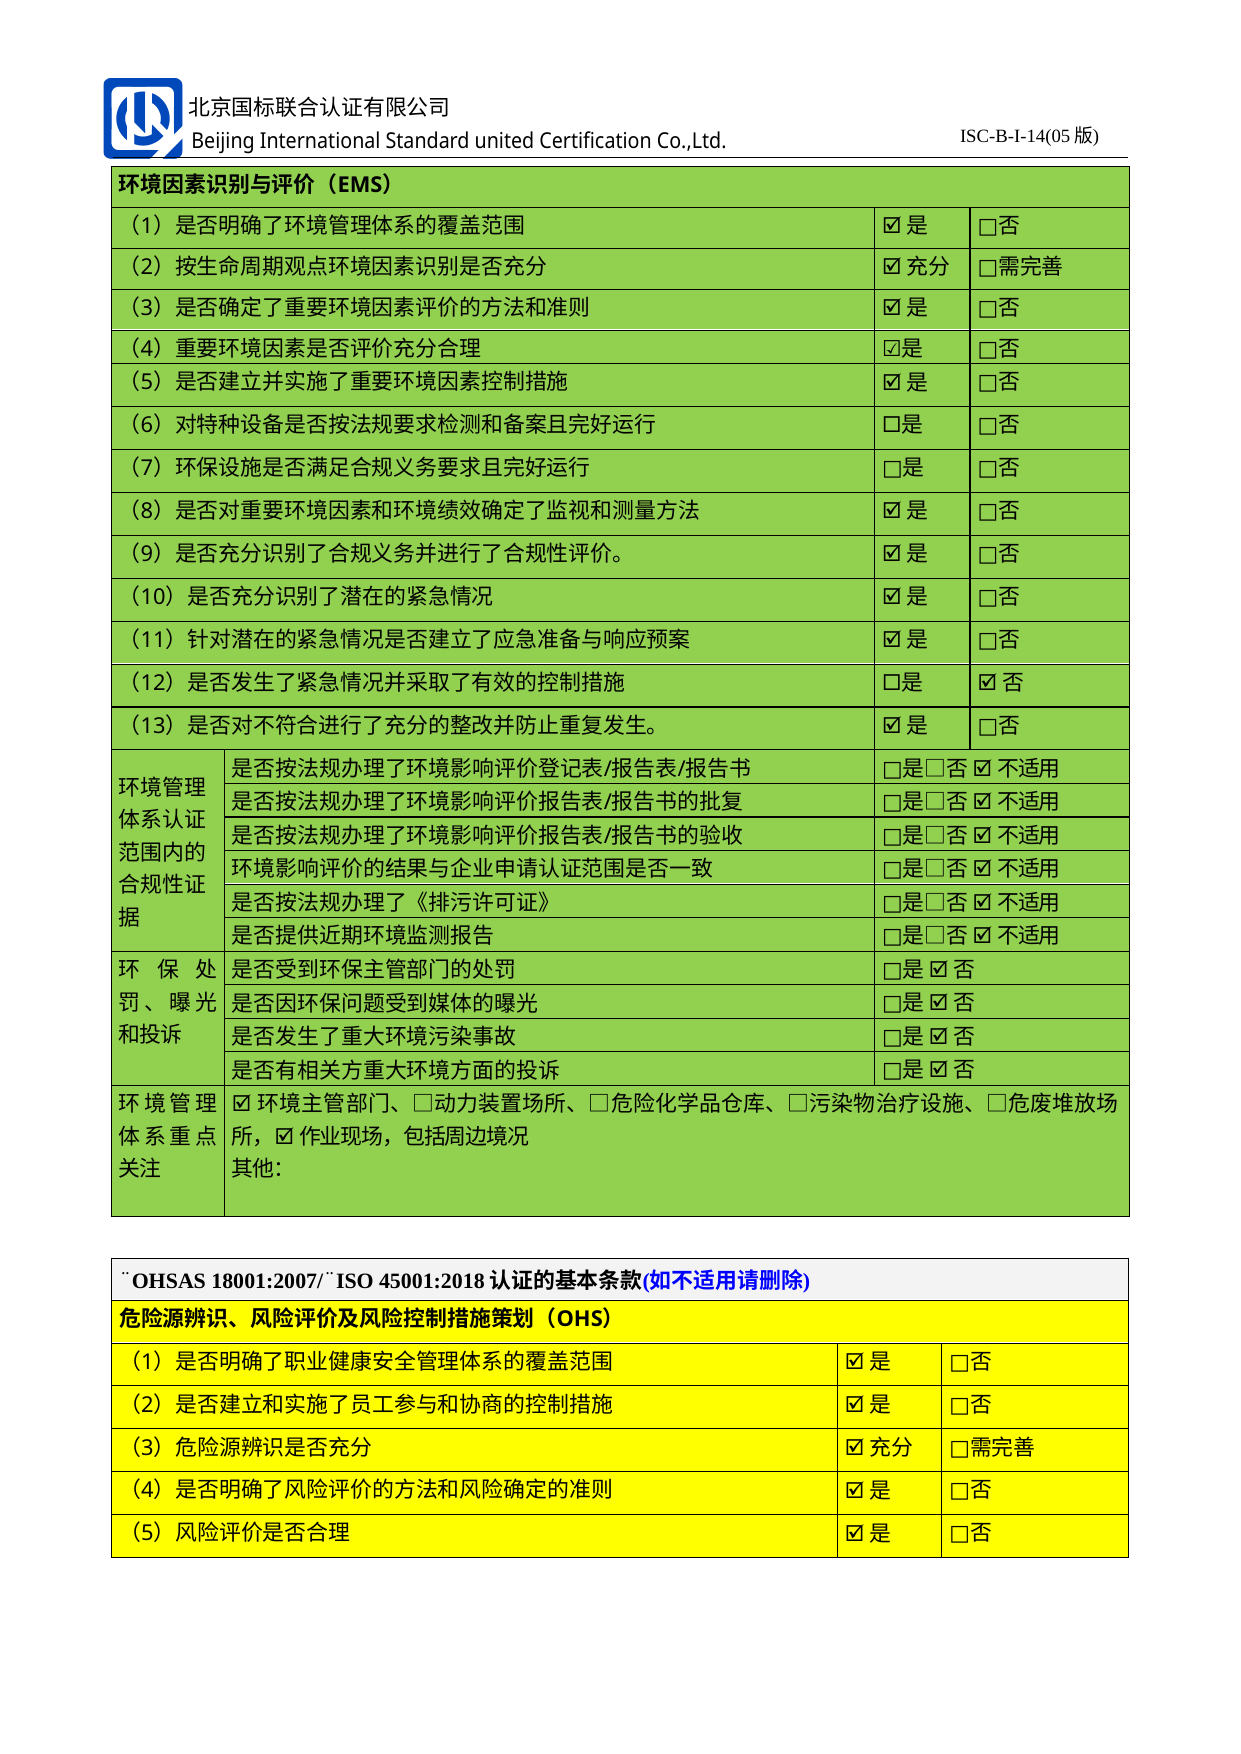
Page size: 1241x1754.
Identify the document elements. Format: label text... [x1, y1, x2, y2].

table_cell 是 [875, 579, 969, 621]
table_cell 是 [875, 536, 969, 578]
table_cell （4）是否明确了风险评价的方法和风险确定的准则 [112, 1472, 837, 1514]
table_cell 环境管理体系重点关注 [112, 1086, 224, 1216]
table_cell 是否发生了重大环境污染事故 [225, 1019, 874, 1051]
table_cell 充分 [838, 1429, 941, 1471]
table_cell 环保处罚、曝光和投诉 [112, 952, 224, 1085]
table_cell （3）是否确定了重要环境因素评价的方法和准则 [112, 290, 874, 329]
table_cell 是否按法规办理了环境影响评价登记表/报告表/报告书 [225, 750, 874, 783]
table_cell □否 [971, 331, 1129, 363]
table_cell 环境管理体系认证范围内的合规性证据 [112, 750, 224, 951]
table_cell （5）风险评价是否合理 [112, 1515, 837, 1557]
table_cell 是 [838, 1344, 941, 1385]
table_cell 是 [875, 407, 969, 449]
table_cell □否 [942, 1515, 1128, 1557]
table_cell 是否受到环保主管部门的处罚 [225, 952, 874, 984]
table_cell □是□否不适用 [875, 750, 1129, 783]
table_cell （13）是否对不符合进行了充分的整改并防止重复发生。 [112, 708, 874, 749]
table_cell □否 [971, 493, 1129, 535]
table_cell 是 [875, 493, 969, 535]
table_cell □否 [942, 1386, 1128, 1428]
table_cell □否 [971, 208, 1129, 248]
table_cell □是否 [875, 1019, 1129, 1051]
table_cell （12）是否发生了紧急情况并采取了有效的控制措施 [112, 665, 874, 706]
table_cell □是否 [875, 985, 1129, 1018]
table_cell □否 [971, 407, 1129, 449]
table_cell 是否有相关方重大环境方面的投诉 [225, 1052, 874, 1085]
table_cell 是 [875, 708, 969, 749]
table_cell （2）按生命周期观点环境因素识别是否充分 [112, 249, 874, 289]
table_cell （1）是否明确了环境管理体系的覆盖范围 [112, 208, 874, 248]
table_cell 是 [838, 1386, 941, 1428]
table_cell 是否因环保问题受到媒体的曝光 [225, 985, 874, 1018]
table_cell （9）是否充分识别了合规义务并进行了合规性评价。 [112, 536, 874, 578]
table_cell 是否按法规办理了环境影响评价报告表/报告书的批复 [225, 784, 874, 816]
table_cell 是 [838, 1515, 941, 1557]
table_cell 环境因素识别与评价（EMS） [112, 167, 1129, 207]
table_cell 是 [875, 290, 969, 329]
table_cell □是□否不适用 [875, 818, 1129, 850]
table_cell 是否按法规办理了环境影响评价报告表/报告书的验收 [225, 818, 874, 850]
table_cell （5）是否建立并实施了重要环境因素控制措施 [112, 364, 874, 406]
table_cell □需完善 [971, 249, 1129, 289]
table_cell 是 [875, 364, 969, 406]
table_cell □是□否不适用 [875, 784, 1129, 816]
table_cell 是否按法规办理了《排污许可证》 [225, 885, 874, 917]
table_cell □是□否不适用 [875, 885, 1129, 917]
table_cell （6）对特种设备是否按法规要求检测和备案且完好运行 [112, 407, 874, 449]
table_cell 环境主管部门、□动力装置场所、□危险化学品仓库、□污染物治疗设施、□危废堆放场所，作业现场，包括周边境况 其他： [225, 1086, 1129, 1216]
table_cell 否 [971, 665, 1129, 706]
table_cell 危险源辨识、风险评价及风险控制措施策划（OHS） [112, 1301, 1128, 1342]
table_cell □是 [875, 450, 969, 492]
table_cell 环境影响评价的结果与企业申请认证范围是否一致 [225, 851, 874, 883]
table_cell □否 [971, 579, 1129, 621]
table_cell （8）是否对重要环境因素和环境绩效确定了监视和测量方法 [112, 493, 874, 535]
table_cell □否 [942, 1472, 1128, 1514]
table_cell □否 [971, 708, 1129, 749]
table_cell （4）重要环境因素是否评价充分合理 [112, 331, 874, 363]
picture [103, 78, 183, 159]
table_header ¨OHSAS 18001:2007/¨ISO 45001:2018认证的基本条款(如不适用请删除) [112, 1259, 1128, 1299]
table_cell □是□否不适用 [875, 918, 1129, 951]
table_cell （11）针对潜在的紧急情况是否建立了应急准备与响应预案 [112, 622, 874, 663]
table_cell 是 [875, 665, 969, 706]
table_cell 是 [875, 622, 969, 663]
table_cell □否 [971, 290, 1129, 329]
table_cell □需完善 [942, 1429, 1128, 1471]
table_cell □否 [942, 1344, 1128, 1385]
table_cell （1）是否明确了职业健康安全管理体系的覆盖范围 [112, 1344, 837, 1385]
table_cell □否 [971, 450, 1129, 492]
table_cell （2）是否建立和实施了员工参与和协商的控制措施 [112, 1386, 837, 1428]
table_cell □否 [971, 622, 1129, 663]
table_cell □否 [971, 536, 1129, 578]
table_cell ☑是 [875, 331, 969, 363]
table_cell （7）环保设施是否满足合规义务要求且完好运行 [112, 450, 874, 492]
table_cell （10）是否充分识别了潜在的紧急情况 [112, 579, 874, 621]
table_cell □是□否不适用 [875, 851, 1129, 883]
table_cell （3）危险源辨识是否充分 [112, 1429, 837, 1471]
table_cell □是否 [875, 1052, 1129, 1085]
table_cell □是否 [875, 952, 1129, 984]
table_cell 是否提供近期环境监测报告 [225, 918, 874, 951]
table_cell 充分 [875, 249, 969, 289]
table_cell □否 [971, 364, 1129, 406]
table_cell 是 [875, 208, 969, 248]
table_cell 是 [838, 1472, 941, 1514]
